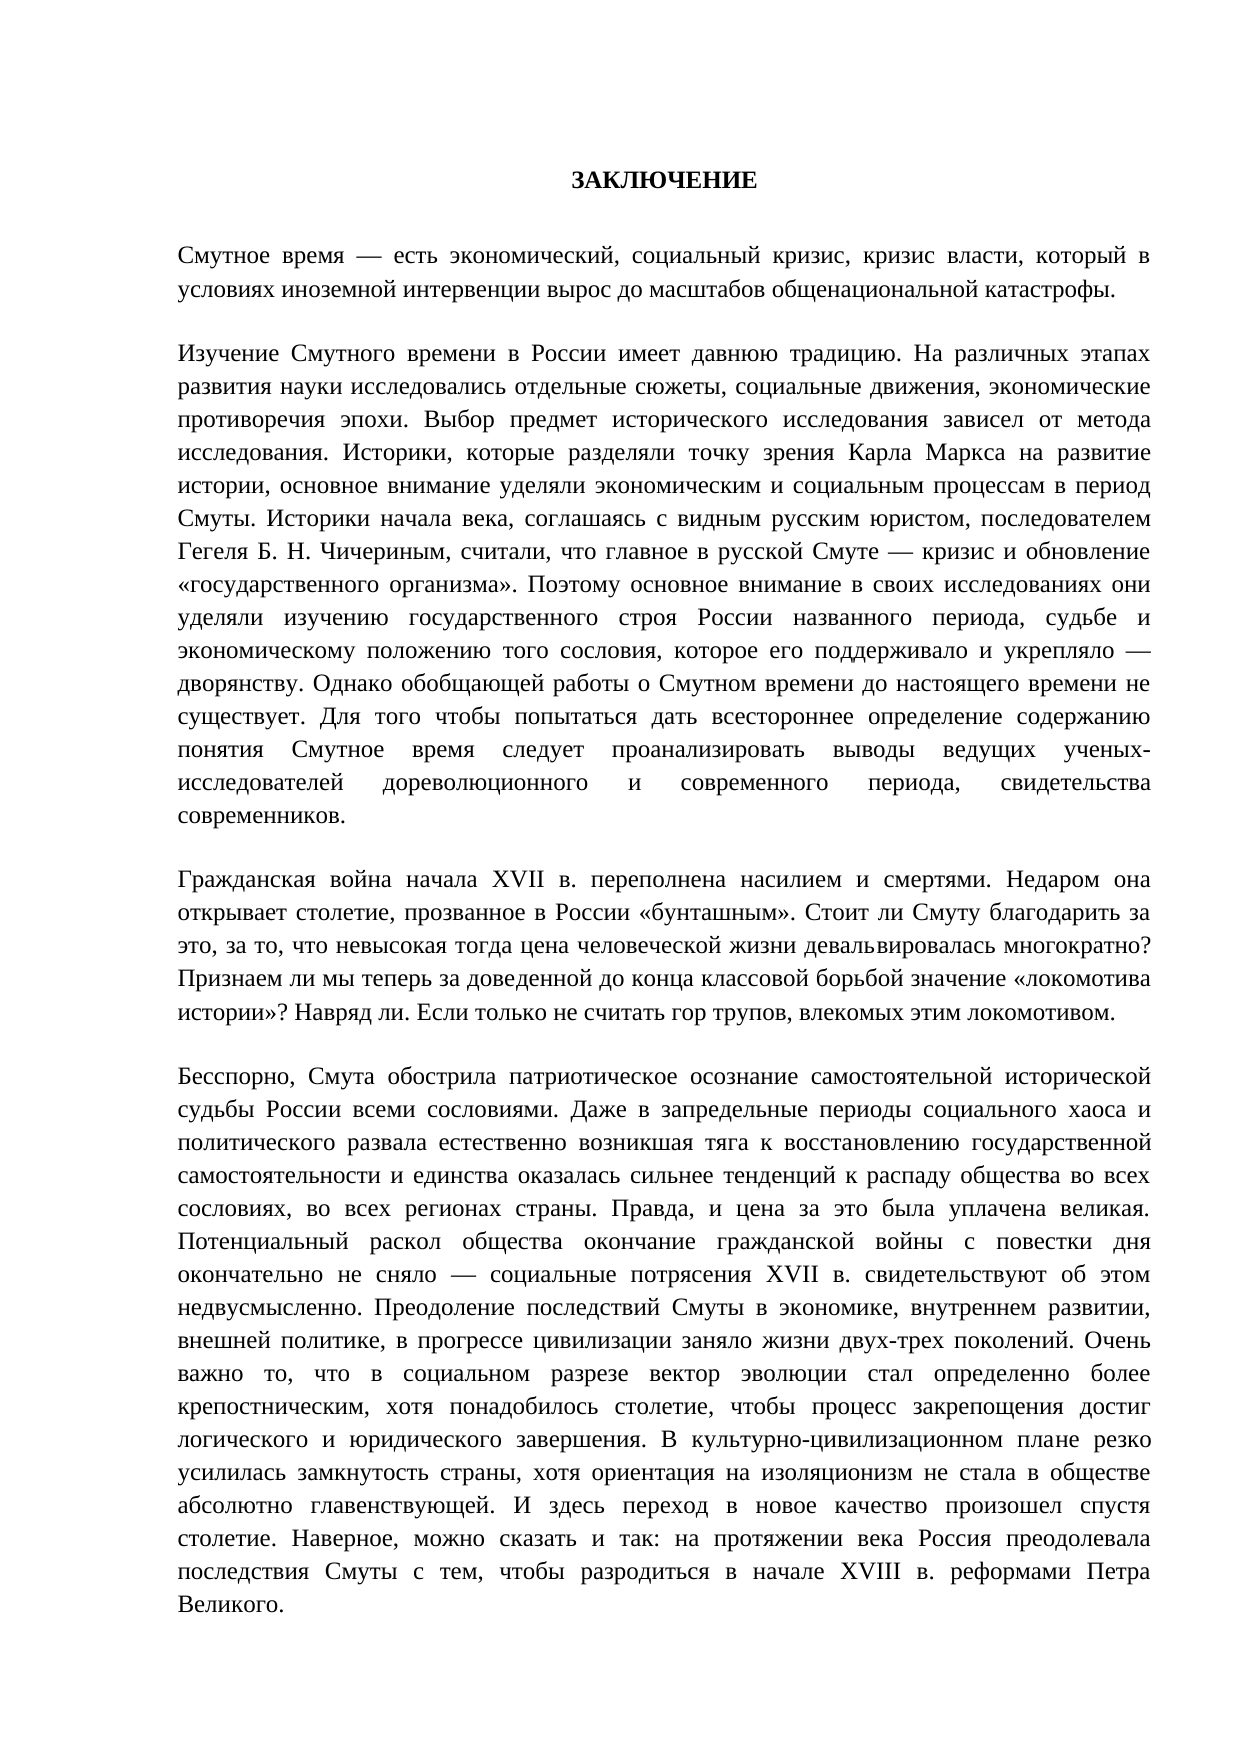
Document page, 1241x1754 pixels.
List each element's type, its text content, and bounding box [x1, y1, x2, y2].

text Гражданская война начала XVII в. переполнена насилием и смертями. Недаром она открывает столетие, прозванное в России «бунташным». Стоит ли Смуту благодарить за это, за то, что невысокая тогда цена человеческой жизни девальвировалась многократно? Признаем ли мы теперь за доведенной до конца классовой борьбой значение «локомотива истории»? Навряд ли. Если только не считать гор трупов, влекомых этим локомотивом. [177, 864, 1152, 1025]
text Изучение Смутного времени в России имеет давнюю традицию. На различных этапах развития науки исследовались отдельные сюжеты, социальные движения, экономические противоречия эпохи. Выбор предмет исторического исследования зависел от метода исследования. Историки, которые разделяли точку зрения Карла Маркса на развитие истории, основное внимание уделяли экономическим и социальным процессам в период Смуты. Историки начала века, соглашаясь с видным русским юристом, последователем Гегеля Б. Н. Чичериным, считали, что главное в русской Смуте — кризис и обновление «государственного организма». Поэтому основное внимание в своих исследованиях они уделяли изучению государственного строя России названного периода, судьбе и экономическому положению того сословия, которое его поддерживало и укрепляло — дворянству. Однако обобщающей работы о Смутном времени до настоящего времени не существует. Для того чтобы попытаться дать всестороннее определение содержанию понятия Смутное время следует проанализировать выводы ведущих ученых-исследователей дореволюционного и современного периода, свидетельства современников. [177, 338, 1152, 829]
text Бесспорно, Смута обострила патриотическое осознание самостоятельной исторической судьбы России всеми сословиями. Даже в запредельные периоды социального хаоса и политического развала естественно возникшая тяга к восстановлению государственной самостоятельности и единства оказалась сильнее тенденций к распаду общества во всех сословиях, во всех регионах страны. Правда, и цена за это была уплачена великая. Потенциальный раскол общества окончание гражданской войны с повестки дня окончательно не сняло — социальные потрясения XVII в. свидетельствуют об этом недвусмысленно. Преодоление последствий Смуты в экономике, внутреннем развитии, внешней политике, в прогрессе цивилизации заняло жизни двух-трех поколений. Очень важно то, что в социальном разрезе вектор эволюции стал определенно более крепостническим, хотя понадобилось столетие, чтобы процесс закрепощения достиг логического и юридического завершения. В культурно-цивилизационном плане резко усилилась замкнутость страны, хотя ориентация на изоляционизм не стала в обществе абсолютно главенствующей. И здесь переход в новое качество произошел спустя столетие. Наверное, можно сказать и так: на протяжении века Россия преодолевала последствия Смуты с тем, чтобы разродиться в начале XVIII в. реформами Петра Великого. [177, 1061, 1152, 1618]
text Смутное время — есть экономический, социальный кризис, кризис власти, который в условиях иноземной интервенции вырос до масштабов общенациональной катастрофы. [177, 241, 1152, 302]
text ЗАКЛЮЧЕНИЕ [177, 165, 1152, 194]
